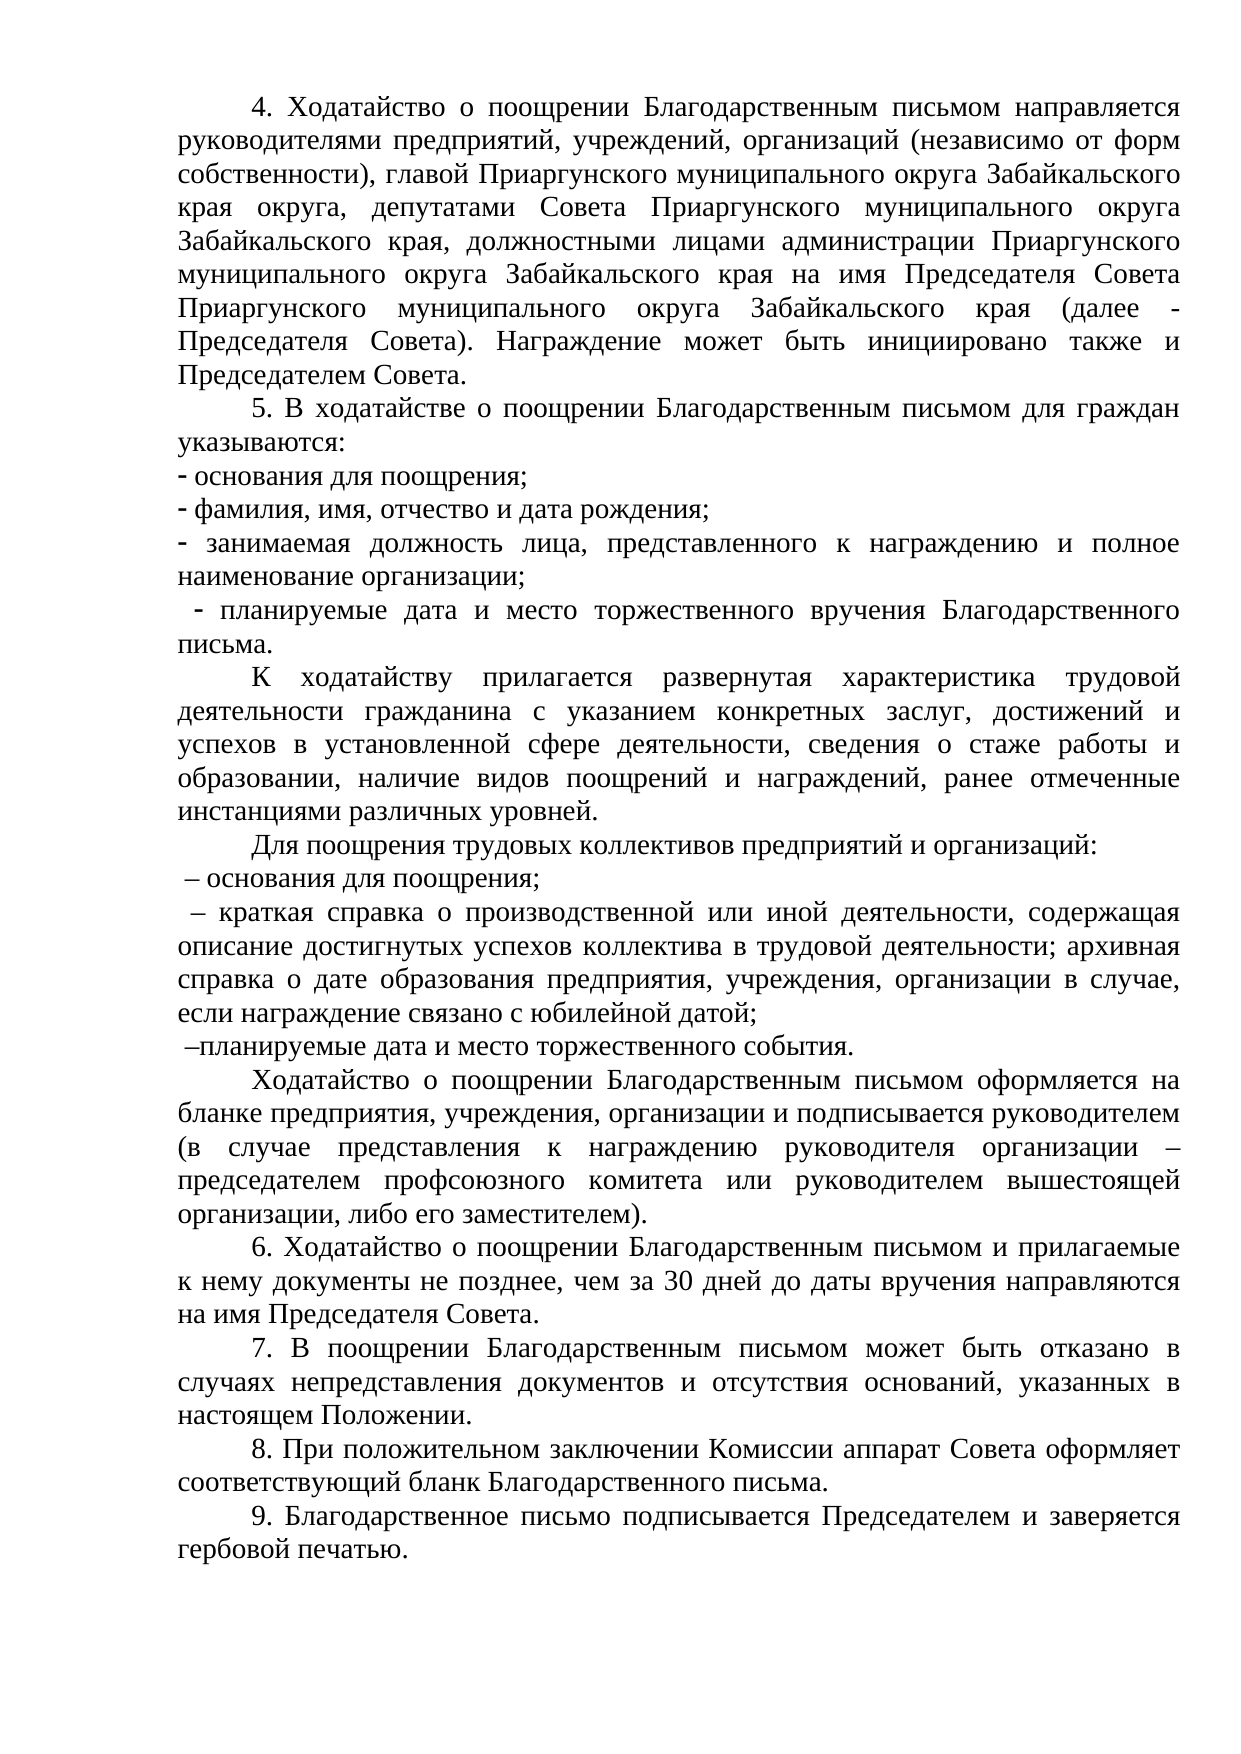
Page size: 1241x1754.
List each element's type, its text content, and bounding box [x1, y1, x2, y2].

text фамилия, имя, отчество и дата рождения; [177, 491, 1181, 525]
text –планируемые дата и место торжественного события. [177, 1028, 1181, 1062]
text Для поощрения трудовых коллективов предприятий и организаций: [177, 827, 1181, 861]
text занимаемая должность лица, представленного к награждению и полное наименование организации; [177, 525, 1181, 592]
text планируемые дата и место торжественного вручения Благодарственного письма. [177, 592, 1181, 659]
text основания для поощрения; [177, 458, 1181, 491]
text Ходатайство о поощрении Благодарственным письмом оформляется на бланке предприятия, учреждения, организации и подписывается руководителем (в случае представления к награждению руководителя организации – председателем профсоюзного комитета или руководителем вышестоящей организации, либо его заместителем). [177, 1062, 1181, 1229]
text – краткая справка о производственной или иной деятельности, содержащая описание достигнутых успехов коллектива в трудовой деятельности; архивная справка о дате образования предприятия, учреждения, организации в случае, если награждение связано с юбилейной датой; [177, 894, 1181, 1028]
text 4. Ходатайство о поощрении Благодарственным письмом направляется руководителями предприятий, учреждений, организаций (независимо от форм собственности), главой Приаргунского муниципального округа Забайкальского края округа, депутатами Совета Приаргунского муниципального округа Забайкальского края, должностными лицами администрации Приаргунского муниципального округа Забайкальского края на имя Председателя Совета Приаргунского муниципального округа Забайкальского края (далее - Председателя Совета). Награждение может быть инициировано также и Председателем Совета. [177, 89, 1181, 391]
text – основания для поощрения; [177, 861, 1181, 894]
text 7. В поощрении Благодарственным письмом может быть отказано в случаях непредставления документов и отсутствия оснований, указанных в настоящем Положении. [177, 1330, 1181, 1431]
text 8. При положительном заключении Комиссии аппарат Совета оформляет соответствующий бланк Благодарственного письма. [177, 1431, 1181, 1498]
text 5. В ходатайстве о поощрении Благодарственным письмом для граждан указываются: [177, 391, 1181, 458]
text 9. Благодарственное письмо подписывается Председателем и заверяется гербовой печатью. [177, 1498, 1181, 1565]
text 6. Ходатайство о поощрении Благодарственным письмом и прилагаемые к нему документы не позднее, чем за 30 дней до даты вручения направляются на имя Председателя Совета. [177, 1229, 1181, 1330]
text К ходатайству прилагается развернутая характеристика трудовой деятельности гражданина с указанием конкретных заслуг, достижений и успехов в установленной сфере деятельности, сведения о стаже работы и образовании, наличие видов поощрений и награждений, ранее отмеченные инстанциями различных уровней. [177, 659, 1181, 827]
